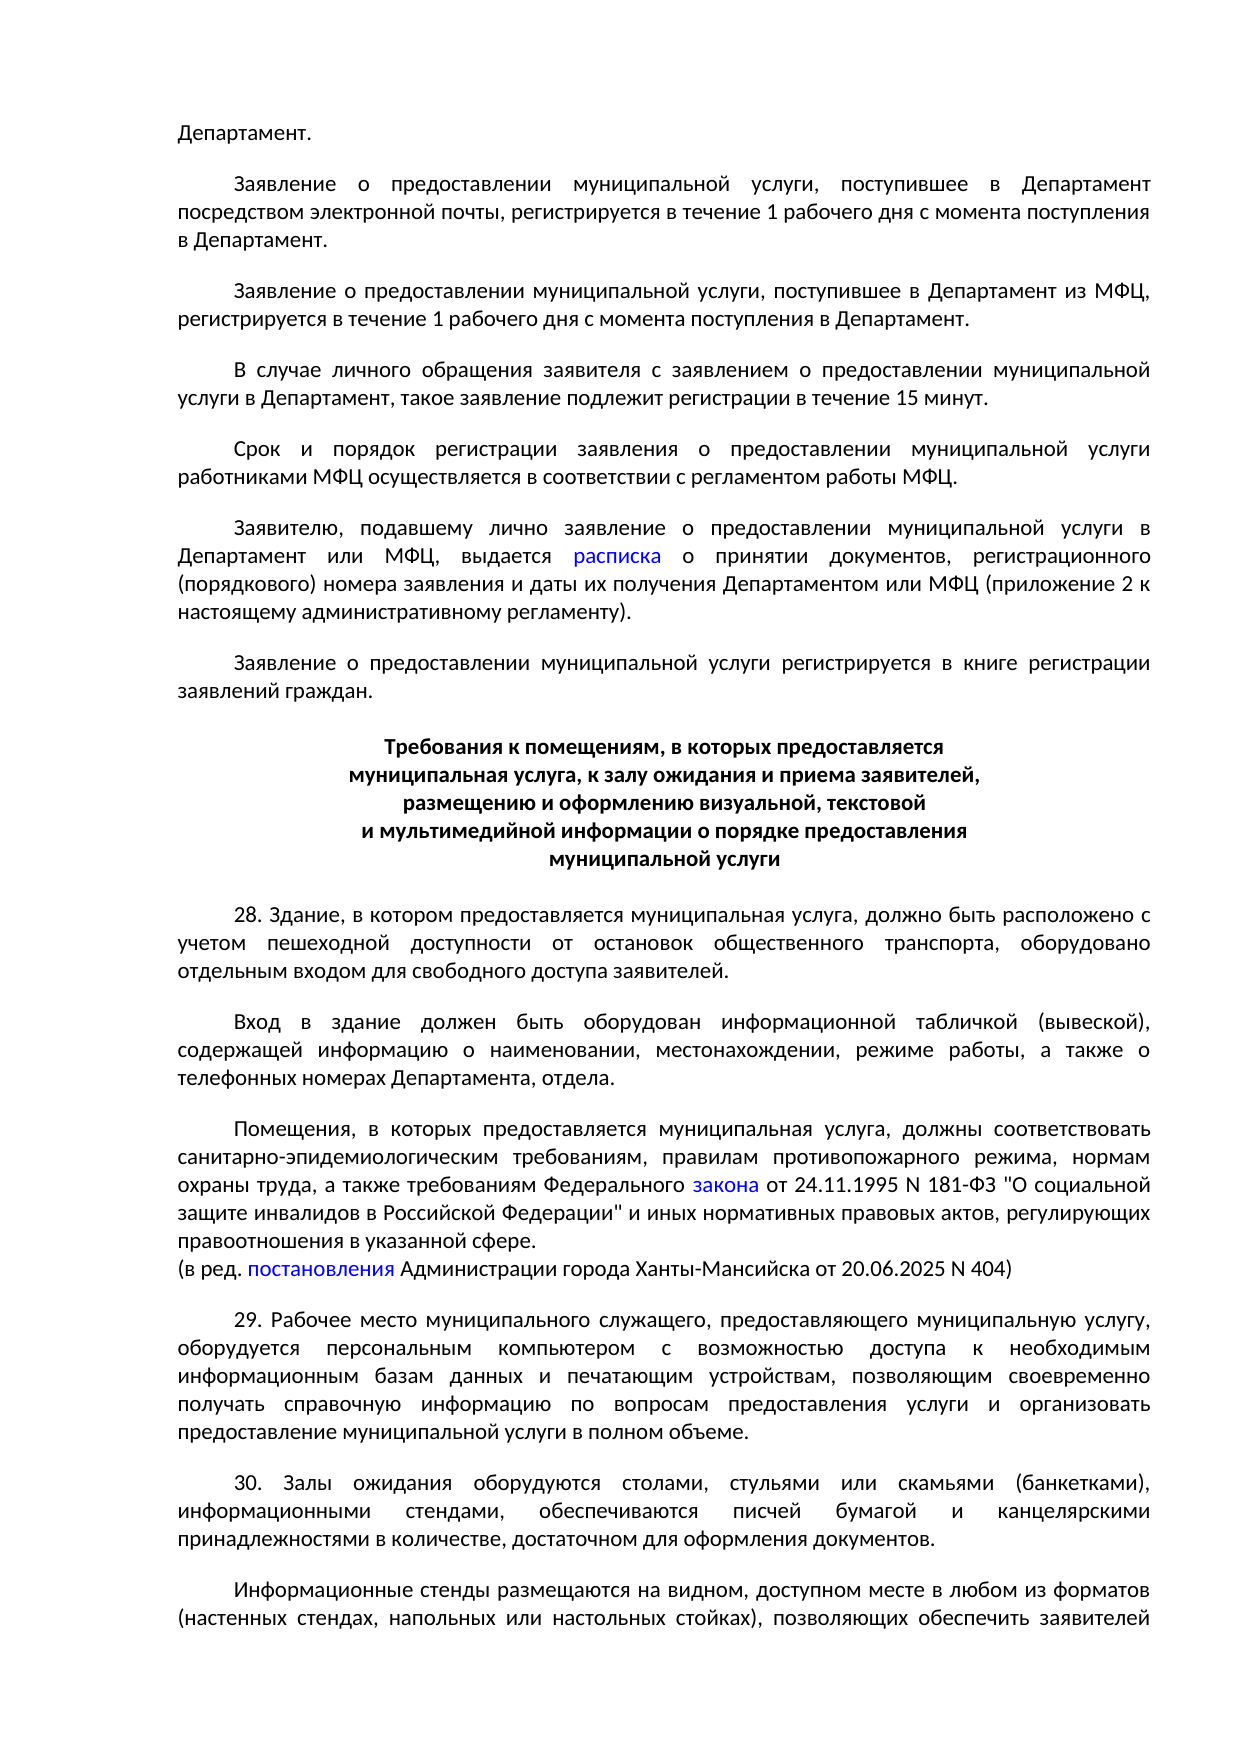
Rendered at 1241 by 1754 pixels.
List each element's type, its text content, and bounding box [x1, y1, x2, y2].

text 28. Здание, в котором предоставляется муниципальная услуга, должно быть расположено с учетом пешеходной доступности от остановок общественного транспорта, оборудовано отдельным входом для свободного доступа заявителей. [177, 900, 1152, 984]
text Срок и порядок регистрации заявления о предоставлении муниципальной услуги работниками МФЦ осуществляется в соответствии с регламентом работы МФЦ. [177, 434, 1152, 490]
text Вход в здание должен быть оборудован информационной табличкой (вывеской), содержащей информацию о наименовании, местонахождении, режиме работы, а также о телефонных номерах Департамента, отдела. [177, 1007, 1152, 1091]
text 30. Залы ожидания оборудуются столами, стульями или скамьями (банкетками), информационными стендами, обеспечиваются писчей бумагой и канцелярскими принадлежностями в количестве, достаточном для оформления документов. [177, 1468, 1152, 1552]
text Помещения, в которых предоставляется муниципальная услуга, должны соответствовать санитарно-эпидемиологическим требованиям, правилам противопожарного режима, нормам охраны труда, а также требованиям Федерального закона от 24.11.1995 N 181-ФЗ "О социальной защите инвалидов в Российской Федерации" и иных нормативных правовых актов, регулирующих правоотношения в указанной сфере. [177, 1114, 1152, 1254]
title размещению и оформлению визуальной, текстовой [177, 788, 1152, 816]
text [177, 118, 1152, 146]
text Заявителю, подавшему лично заявление о предоставлении муниципальной услуги в Департамент или МФЦ, выдается расписка о принятии документов, регистрационного (порядкового) номера заявления и даты их получения Департаментом или МФЦ (приложение 2 к настоящему административному регламенту). [177, 513, 1152, 625]
title муниципальная услуга, к залу ожидания и приема заявителей, [177, 760, 1152, 788]
title Требования к помещениям, в которых предоставляется [177, 732, 1152, 760]
text Заявление о предоставлении муниципальной услуги, поступившее в Департамент из МФЦ, регистрируется в течение 1 рабочего дня с момента поступления в Департамент. [177, 276, 1152, 332]
text 29. Рабочее место муниципального служащего, предоставляющего муниципальную услугу, оборудуется персональным компьютером с возможностью доступа к необходимым информационным базам данных и печатающим устройствам, позволяющим своевременно получать справочную информацию по вопросам предоставления услуги и организовать предоставление муниципальной услуги в полном объеме. [177, 1305, 1152, 1445]
text В случае личного обращения заявителя с заявлением о предоставлении муниципальной услуги в Департамент, такое заявление подлежит регистрации в течение 15 минут. [177, 355, 1152, 411]
title и мультимедийной информации о порядке предоставления [177, 816, 1152, 844]
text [177, 1575, 1152, 1631]
text Заявление о предоставлении муниципальной услуги регистрируется в книге регистрации заявлений граждан. [177, 648, 1152, 704]
title муниципальной услуги [177, 844, 1152, 872]
text Заявление о предоставлении муниципальной услуги, поступившее в Департамент посредством электронной почты, регистрируется в течение 1 рабочего дня с момента поступления в Департамент. [177, 169, 1152, 253]
text (в ред. постановления Администрации города Ханты-Мансийска от 20.06.2025 N 404) [177, 1254, 1152, 1282]
